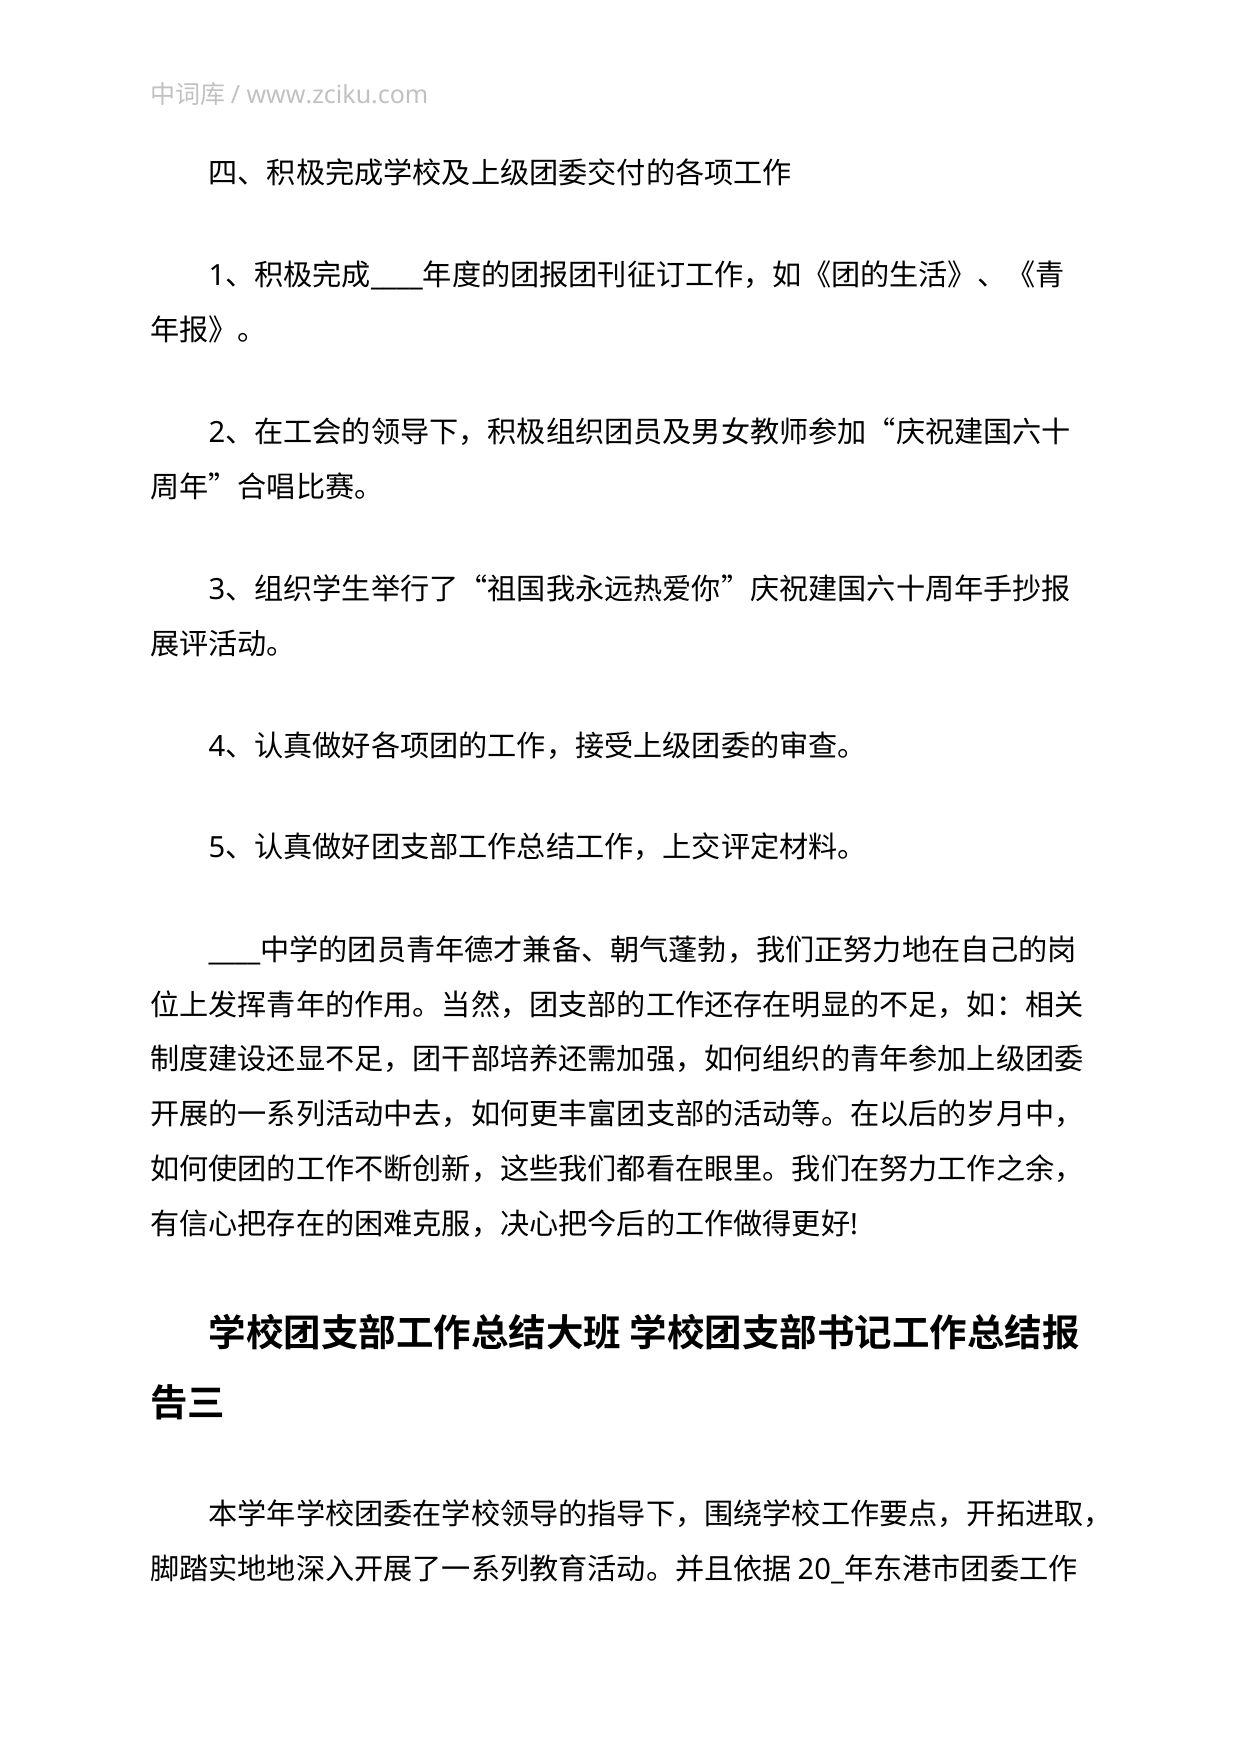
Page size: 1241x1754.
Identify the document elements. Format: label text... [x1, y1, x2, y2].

text 4、认真做好各项团的工作，接受上级团委的审查。 [150, 722, 1090, 764]
text ____中学的团员青年德才兼备、朝气蓬勃，我们正努力地在自己的岗位上发挥青年的作用。当然，团支部的工作还存在明显的不足，如：相关制度建设还显不足，团干部培养还需加强，如何组织的青年参加上级团委开展的一系列活动中去，如何更丰富团支部的活动等。在以后的岁月中，如何使团的工作不断创新，这些我们都看在眼里。我们在努力工作之余，有信心把存在的困难克服，决心把今后的工作做得更好! [150, 926, 1090, 1243]
text 3、组织学生举行了“祖国我永远热爱你”庆祝建国六十周年手抄报展评活动。 [150, 565, 1090, 663]
text 四、积极完成学校及上级团委交付的各项工作 [150, 150, 1090, 192]
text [150, 1491, 1090, 1588]
text 学校团支部工作总结大班 学校团支部书记工作总结报告三 [150, 1303, 1090, 1427]
text 1、积极完成____年度的团报团刊征订工作，如《团的生活》、《青年报》。 [150, 252, 1090, 349]
text 5、认真做好团支部工作总结工作，上交评定材料。 [150, 824, 1090, 866]
text 2、在工会的领导下，积极组织团员及男女教师参加“庆祝建国六十周年”合唱比赛。 [150, 408, 1090, 506]
